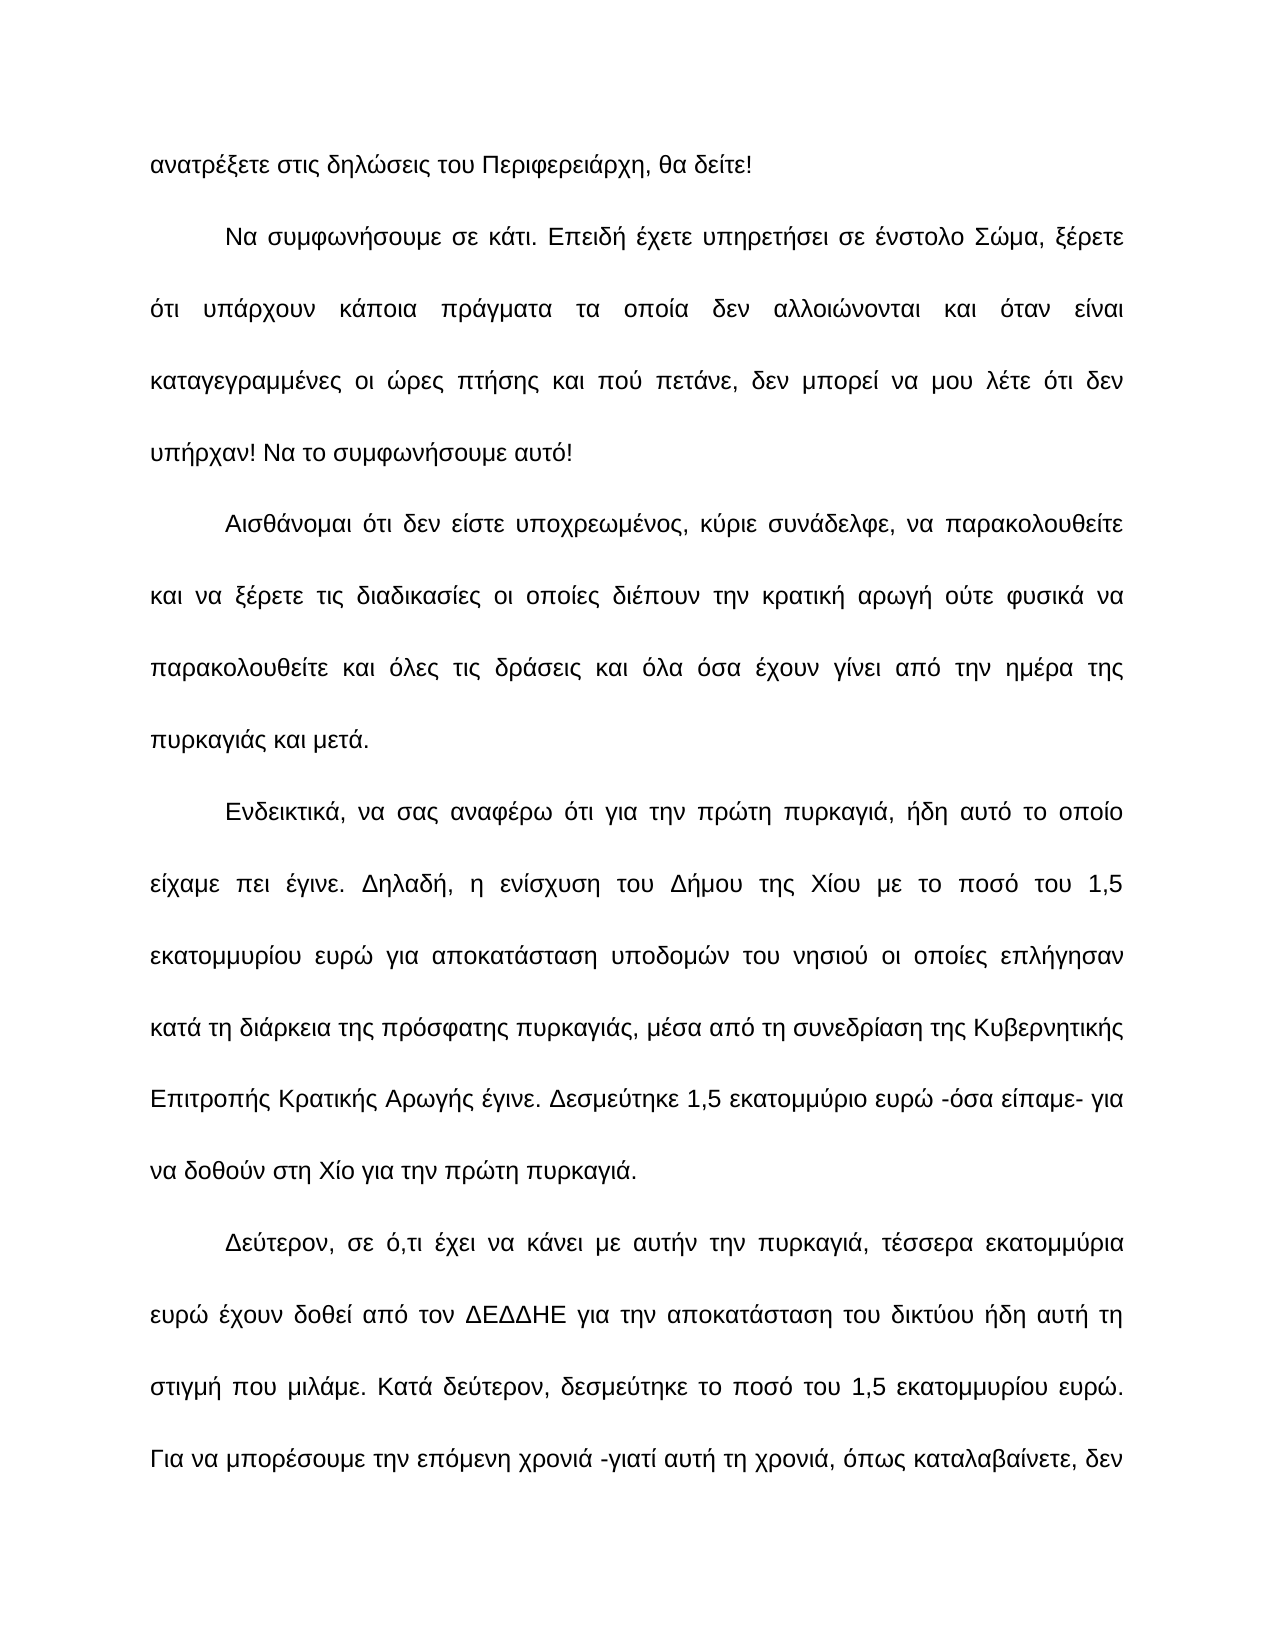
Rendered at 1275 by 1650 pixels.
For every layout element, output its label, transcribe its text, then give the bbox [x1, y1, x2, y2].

text Αισθάνομαι ότι δεν είστε υποχρεωμένος, κύριε συνάδελφε, να παρακολουθείτε και να ξέρετε τις διαδικασίες οι οποίες διέπουν την κρατική αρωγή ούτε φυσικά να παρακολουθείτε και όλες τις δράσεις και όλα όσα έχουν γίνει από την ημέρα της πυρκαγιάς και μετά. [150, 509, 1125, 754]
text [150, 1228, 1125, 1472]
text Να συμφωνήσουμε σε κάτι. Επειδή έχετε υπηρετήσει σε ένστολο Σώμα, ξέρετε ότι υπάρχουν κάποια πράγματα τα οποία δεν αλλοιώνονται και όταν είναι καταγεγραμμένες οι ώρες πτήσης και πού πετάνε, δεν μπορεί να μου λέτε ότι δεν υπήρχαν! Να το συμφωνήσουμε αυτό! [150, 222, 1125, 466]
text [150, 150, 1125, 179]
text Ενδεικτικά, να σας αναφέρω ότι για την πρώτη πυρκαγιά, ήδη αυτό το οποίο είχαμε πει έγινε. Δηλαδή, η ενίσχυση του Δήμου της Χίου με το ποσό του 1,5 εκατομμυρίου ευρώ για αποκατάσταση υποδομών του νησιού οι οποίες επλήγησαν κατά τη διάρκεια της πρόσφατης πυρκαγιάς, μέσα από τη συνεδρίαση της Κυβερνητικής Επιτροπής Κρατικής Αρωγής έγινε. Δεσμεύτηκε 1,5 εκατομμύριο ευρώ -όσα είπαμε- για να δοθούν στη Χίο για την πρώτη πυρκαγιά. [150, 797, 1125, 1185]
